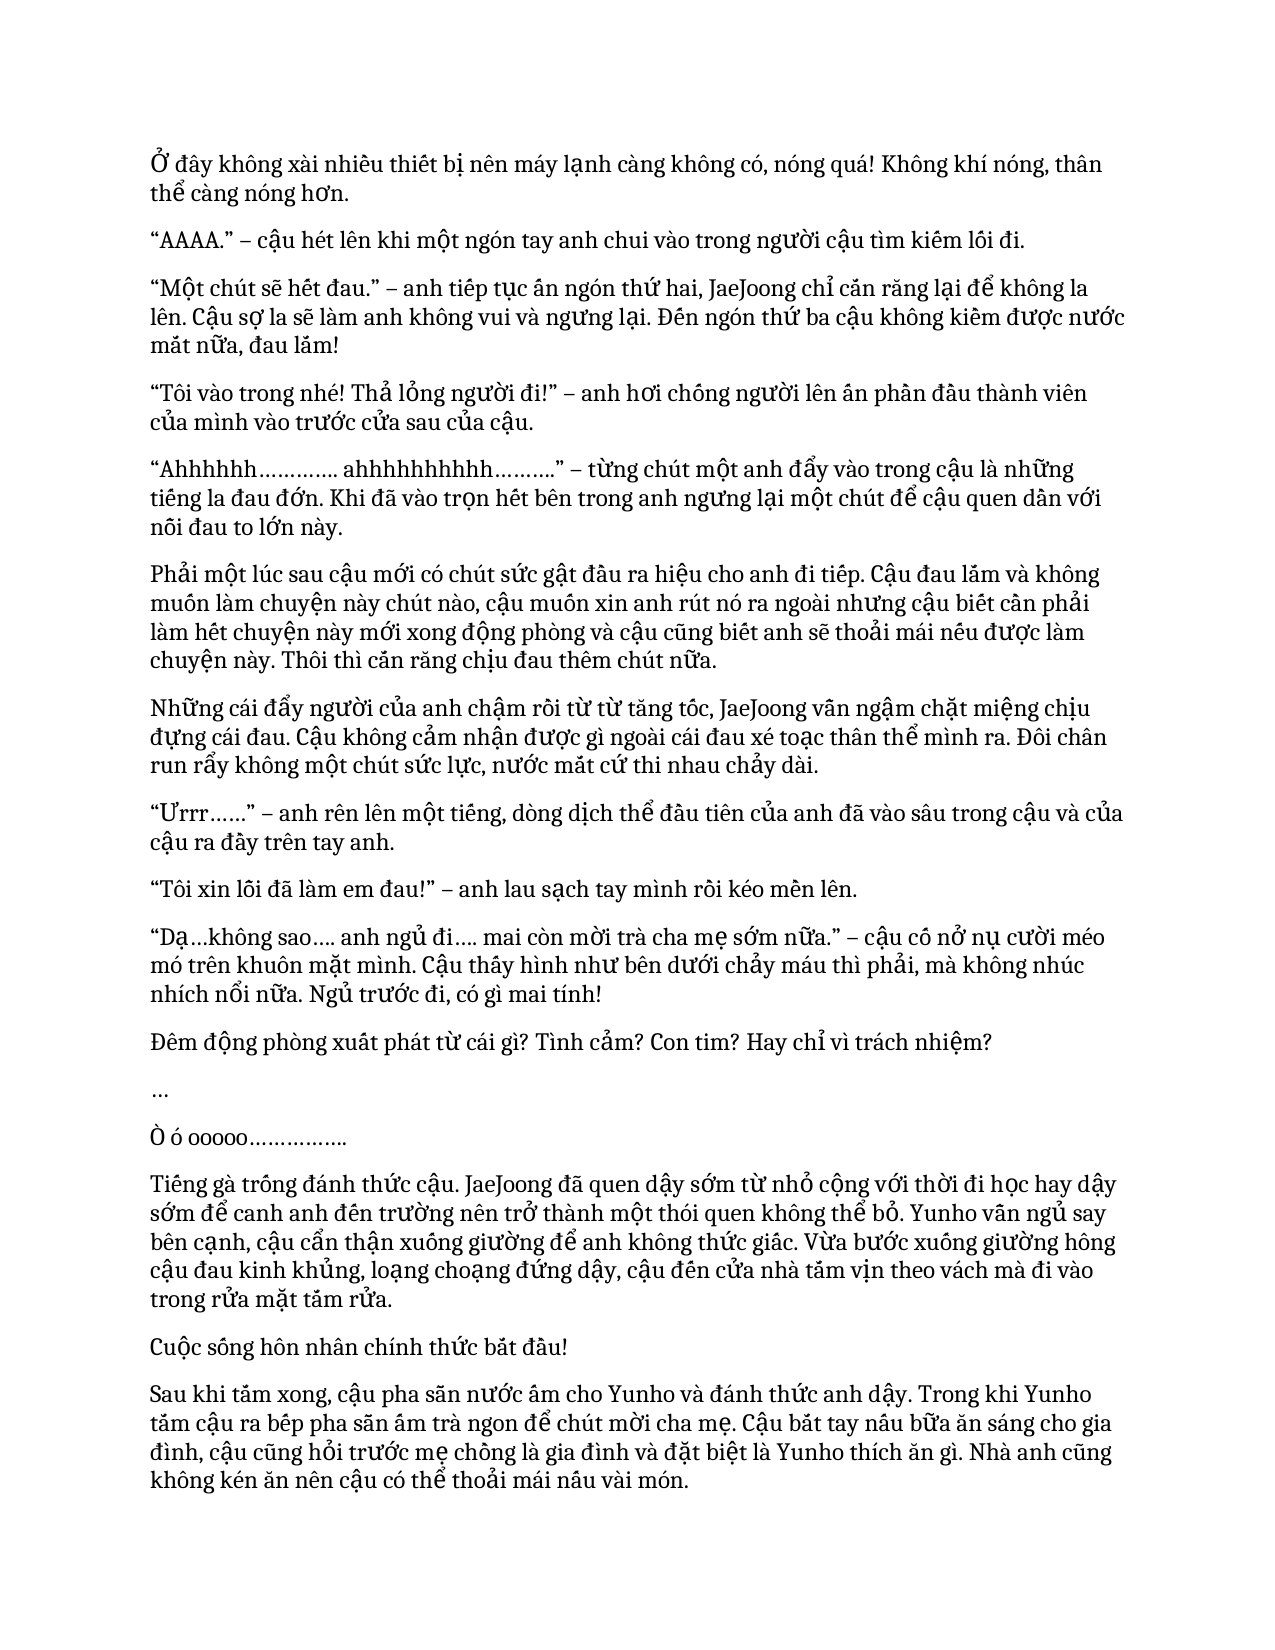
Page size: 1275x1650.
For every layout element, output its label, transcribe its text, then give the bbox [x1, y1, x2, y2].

text Phải một lúc sau cậu mới có chút sức gật đầu ra hiệu cho anh đi tiếp. Cậu đau lắm và không muốn làm chuyện này chút nào, cậu muốn xin anh rút nó ra ngoài nhưng cậu biết cần phải làm hết chuyện này mới xong động phòng và cậu cũng biết anh sẽ thoải mái nếu được làm chuyện này. Thôi thì cắn răng chịu đau thêm chút nữa. [150, 560, 1125, 675]
text Sau khi tắm xong, cậu pha sẵn nước ấm cho Yunho và đánh thức anh dậy. Trong khi Yunho tắm cậu ra bếp pha sẵn ấm trà ngon để chút mời cha mẹ. Cậu bắt tay nấu bữa ăn sáng cho gia đình, cậu cũng hỏi trước mẹ chồng là gia đình và đặt biệt là Yunho thích ăn gì. Nhà anh cũng không kén ăn nên cậu có thể thoải mái nấu vài món. [150, 1380, 1125, 1495]
text Những cái đẩy người của anh chậm rồi từ từ tăng tốc, JaeJoong vẫn ngậm chặt miệng chịu đựng cái đau. Cậu không cảm nhận được gì ngoài cái đau xé toạc thân thể mình ra. Đôi chân run rẩy không một chút sức lực, nước mắt cứ thi nhau chảy dài. [150, 694, 1125, 780]
text “AAAA.” – cậu hét lên khi một ngón tay anh chui vào trong người cậu tìm kiếm lối đi. [150, 226, 1125, 255]
text “Một chút sẽ hết đau.” – anh tiếp tục ấn ngón thứ hai, JaeJoong chỉ cắn răng lại để không la lên. Cậu sợ la sẽ làm anh không vui và ngưng lại. Đến ngón thứ ba cậu không kiềm được nước mắt nữa, đau lắm! [150, 274, 1125, 360]
text Tiếng gà trống đánh thức cậu. JaeJoong đã quen dậy sớm từ nhỏ cộng với thời đi học hay dậy sớm để canh anh đến trường nên trở thành một thói quen không thể bỏ. Yunho vẫn ngủ say bên cạnh, cậu cẩn thận xuống giường để anh không thức giấc. Vừa bước xuống giường hông cậu đau kinh khủng, loạng choạng đứng dậy, cậu đến cửa nhà tắm vịn theo vách mà đi vào trong rửa mặt tắm rửa. [150, 1170, 1125, 1314]
text “Dạ…không sao…. anh ngủ đi…. mai còn mời trà cha mẹ sớm nữa.” – cậu cố nở nụ cười méo mó trên khuôn mặt mình. Cậu thấy hình như bên dưới chảy máu thì phải, mà không nhúc nhích nổi nữa. Ngủ trước đi, có gì mai tính! [150, 922, 1125, 1009]
text “Ahhhhhh…………. ahhhhhhhhhh……….” – từng chút một anh đẩy vào trong cậu là những tiếng la đau đớn. Khi đã vào trọn hết bên trong anh ngưng lại một chút để cậu quen dần với nỗi đau to lớn này. [150, 455, 1125, 541]
text Ò ó ooooo……………. [150, 1122, 1125, 1151]
text Cuộc sống hôn nhân chính thức bắt đầu! [150, 1332, 1125, 1361]
text Ở đây không xài nhiều thiết bị nên máy lạnh càng không có, nóng quá! Không khí nóng, thân thể càng nóng hơn. [150, 150, 1125, 207]
text “Tôi xin lỗi đã làm em đau!” – anh lau sạch tay mình rồi kéo mền lên. [150, 875, 1125, 904]
text … [150, 1075, 1125, 1104]
text “Ưrrr……” – anh rên lên một tiếng, dòng dịch thể đầu tiên của anh đã vào sâu trong cậu và của cậu ra đầy trên tay anh. [150, 799, 1125, 856]
text “Tôi vào trong nhé! Thả lỏng người đi!” – anh hơi chống người lên ấn phần đầu thành viên của mình vào trước cửa sau của cậu. [150, 379, 1125, 436]
text Đêm động phòng xuất phát từ cái gì? Tình cảm? Con tim? Hay chỉ vì trách nhiệm? [150, 1027, 1125, 1056]
